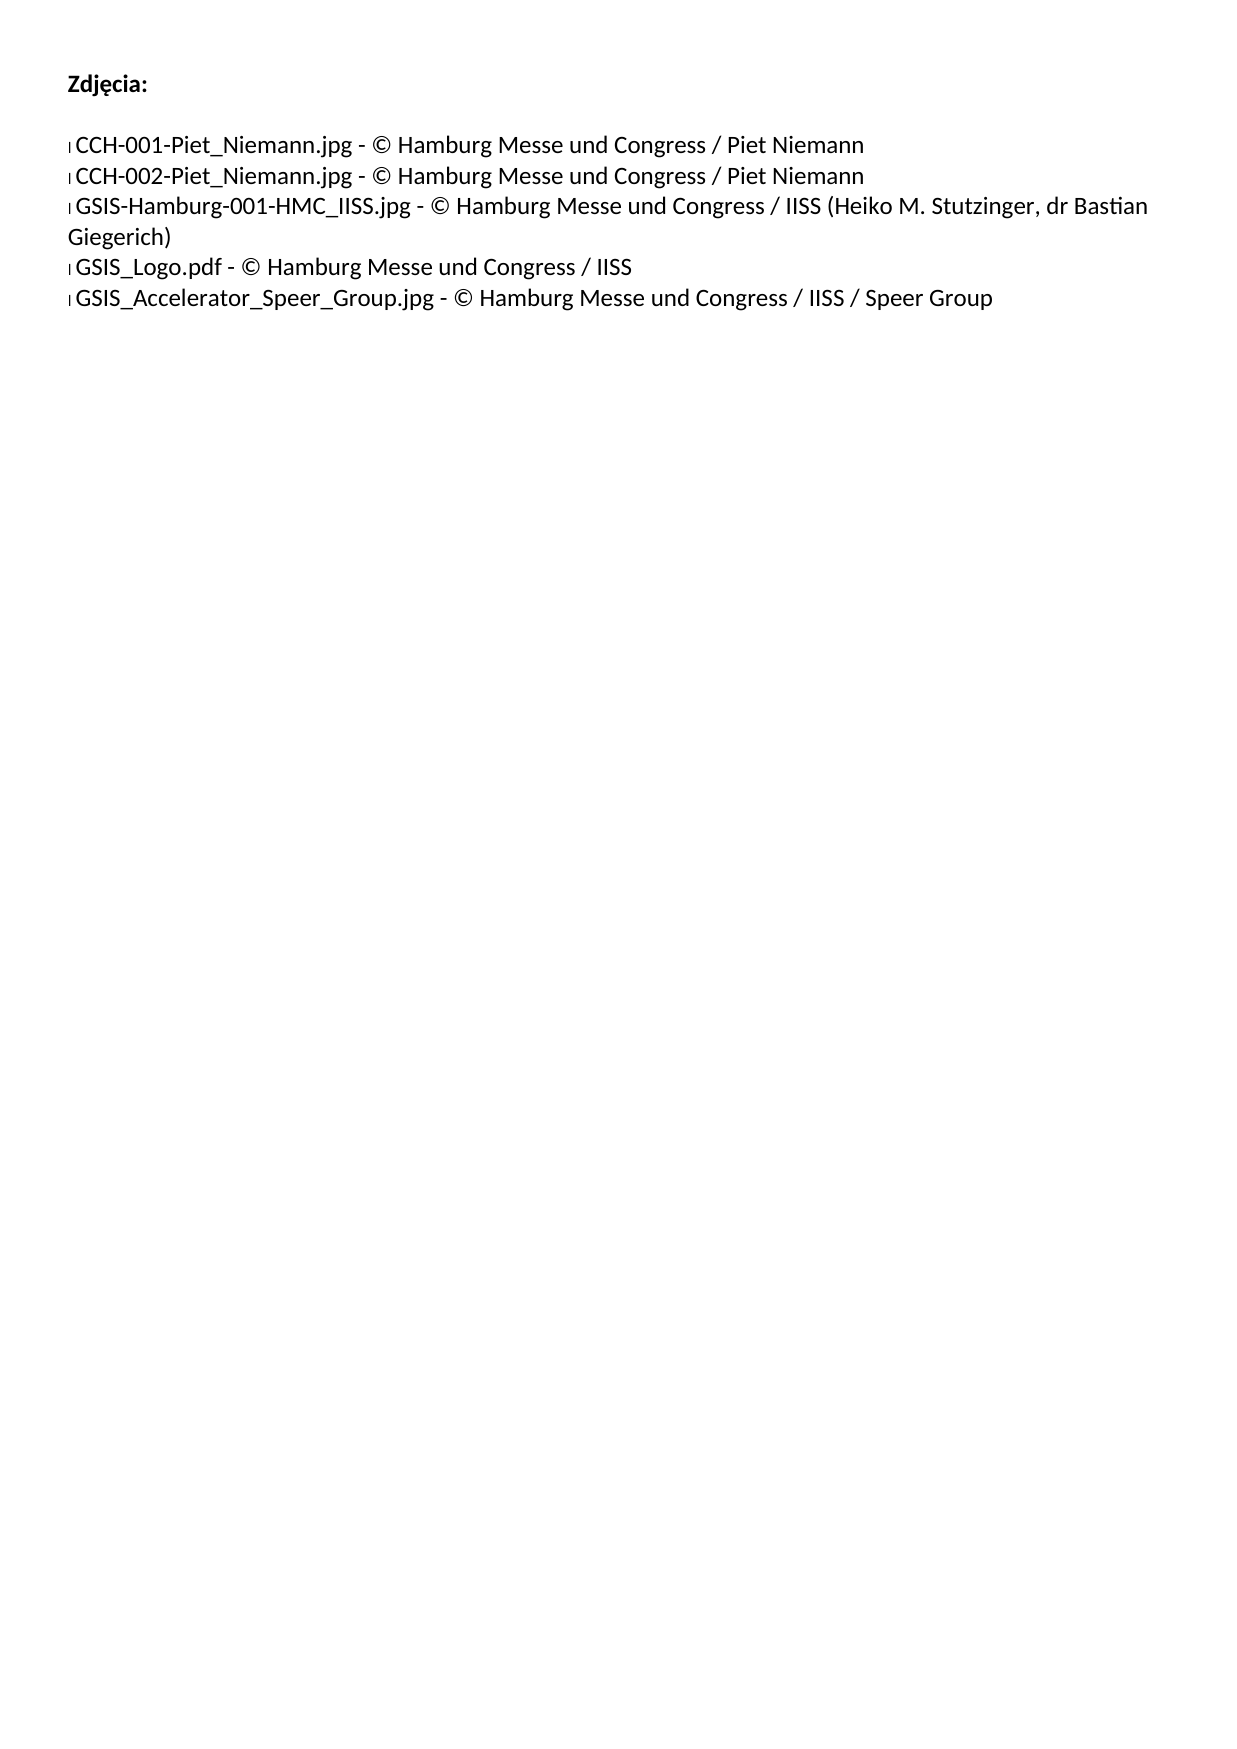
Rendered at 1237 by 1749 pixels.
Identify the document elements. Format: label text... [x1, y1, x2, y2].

text Zdjęcia: [68, 68, 1169, 98]
text l GSIS-Hamburg-001-HMC_IISS.jpg - © Hamburg Messe und Congress / IISS (Heiko M. Stutzinger, dr Bastian Giegerich) [68, 191, 1169, 252]
text l CCH-001-Piet_Niemann.jpg - © Hamburg Messe und Congress / Piet Niemann [68, 129, 1169, 160]
text l GSIS_Accelerator_Speer_Group.jpg - © Hamburg Messe und Congress / IISS / Speer Group [68, 282, 1169, 313]
text l GSIS_Logo.pdf - © Hamburg Messe und Congress / IISS [68, 252, 1169, 282]
text l CCH-002-Piet_Niemann.jpg - © Hamburg Messe und Congress / Piet Niemann [68, 160, 1169, 191]
